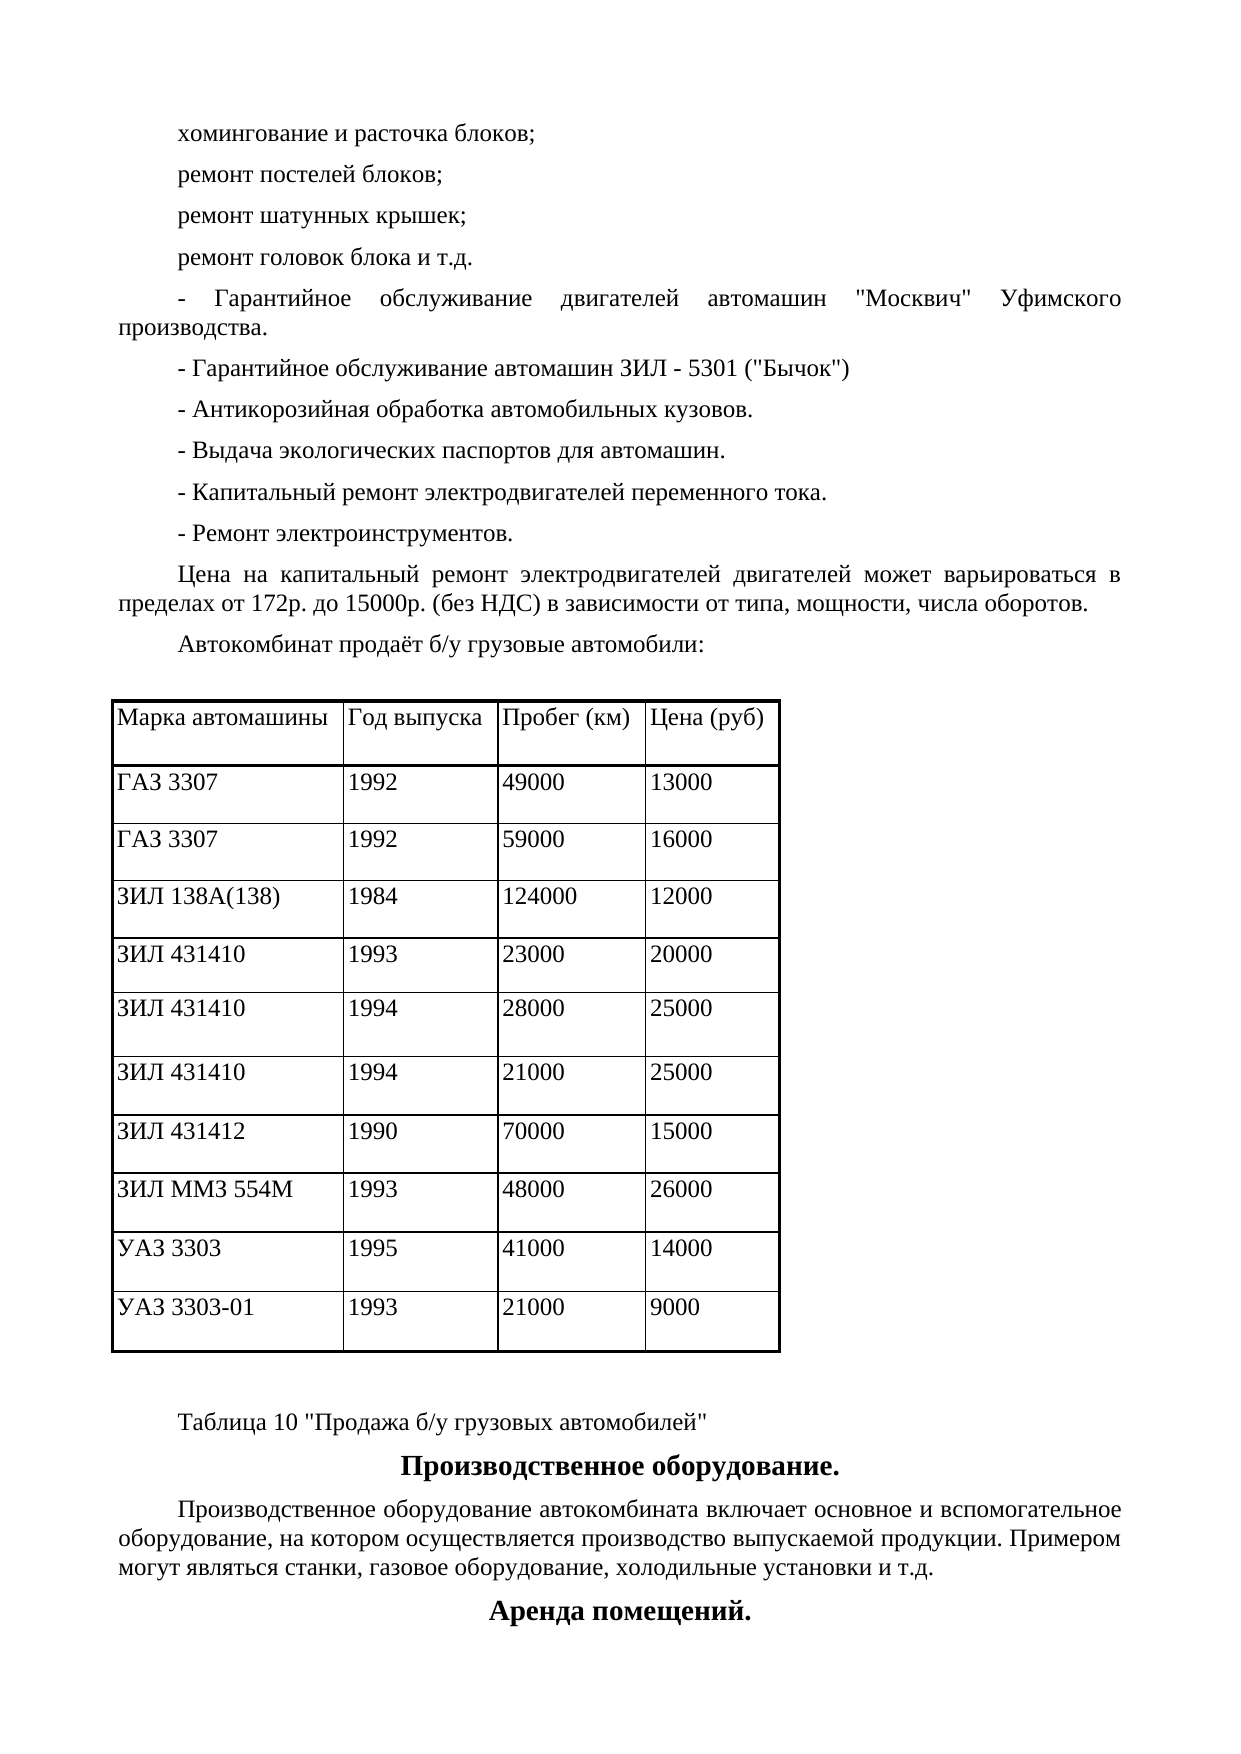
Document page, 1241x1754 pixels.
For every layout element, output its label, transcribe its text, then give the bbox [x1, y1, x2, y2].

table_cell ЗИЛ 431410 [114, 1057, 343, 1114]
table_cell 21000 [499, 1292, 645, 1350]
table_cell 23000 [499, 939, 645, 992]
table_cell ГАЗ 3307 [114, 824, 343, 879]
text - Гарантийное обслуживание автомашин ЗИЛ - 5301 ("Бычок") [118, 353, 1122, 382]
text - Капитальный ремонт электродвигателей переменного тока. [118, 477, 1122, 506]
text ремонт постелей блоков; [118, 159, 1122, 188]
table_cell 41000 [499, 1233, 645, 1291]
text Аренда помещений. [118, 1593, 1122, 1626]
table_cell 12000 [646, 881, 778, 937]
table_cell ГАЗ 3307 [114, 767, 343, 823]
table_header Марка автомашины [114, 703, 343, 763]
table_cell 15000 [646, 1116, 778, 1172]
text Автокомбинат продаёт б/у грузовые автомобили: [118, 629, 1122, 658]
text Производственное оборудование. [118, 1448, 1122, 1482]
table_cell 1993 [344, 1292, 497, 1350]
table_cell 70000 [499, 1116, 645, 1172]
table_cell 1995 [344, 1233, 497, 1291]
text ремонт шатунных крышек; [118, 201, 1122, 229]
table_cell 1994 [344, 993, 497, 1056]
table_header Год выпуска [344, 703, 497, 763]
table_cell 1990 [344, 1116, 497, 1172]
text Цена на капитальный ремонт электродвигателей двигателей может варьироваться в пределах от 172р. до 15000р. (без НДС) в зависимости от типа, мощности, числа оборотов. [118, 559, 1122, 617]
table_cell 1992 [344, 767, 497, 823]
table_cell 1984 [344, 881, 497, 937]
table_cell 59000 [499, 824, 645, 879]
table_header Пробег (км) [499, 703, 645, 763]
table_header Цена (руб) [646, 703, 778, 763]
text - Ремонт электроинструментов. [118, 518, 1122, 547]
text ремонт головок блока и т.д. [118, 242, 1122, 271]
table_cell 20000 [646, 939, 778, 992]
text - Выдача экологических паспортов для автомашин. [118, 436, 1122, 464]
table_cell 1993 [344, 939, 497, 992]
table_cell 28000 [499, 993, 645, 1056]
table_cell УАЗ 3303-01 [114, 1292, 343, 1350]
table_cell 1992 [344, 824, 497, 879]
table_cell 48000 [499, 1174, 645, 1231]
table_cell 9000 [646, 1292, 778, 1350]
table_cell 1993 [344, 1174, 497, 1231]
table_cell 16000 [646, 824, 778, 879]
table_cell ЗИЛ ММЗ 554М [114, 1174, 343, 1231]
table_cell ЗИЛ 431410 [114, 939, 343, 992]
text - Антикорозийная обработка автомобильных кузовов. [118, 394, 1122, 423]
table_cell ЗИЛ 431410 [114, 993, 343, 1056]
text Таблица 10 "Продажа б/у грузовых автомобилей" [118, 1407, 1122, 1436]
table_cell УАЗ 3303 [114, 1233, 343, 1291]
text - Гарантийное обслуживание двигателей автомашин "Москвич" Уфимского производства. [118, 283, 1122, 341]
text Производственное оборудование автокомбината включает основное и вспомогательное оборудование, на котором осуществляется производство выпускаемой продукции. Примером могут являться станки, газовое оборудование, холодильные установки и т.д. [118, 1494, 1122, 1580]
table_cell 25000 [646, 1057, 778, 1114]
text хомингование и расточка блоков; [118, 118, 1122, 147]
table_cell 49000 [499, 767, 645, 823]
table_cell 1994 [344, 1057, 497, 1114]
table_cell 25000 [646, 993, 778, 1056]
table_cell 26000 [646, 1174, 778, 1231]
table_cell 14000 [646, 1233, 778, 1291]
table_cell 21000 [499, 1057, 645, 1114]
table_cell 124000 [499, 881, 645, 937]
table_cell ЗИЛ 431412 [114, 1116, 343, 1172]
table_cell 13000 [646, 767, 778, 823]
table_cell ЗИЛ 138А(138) [114, 881, 343, 937]
